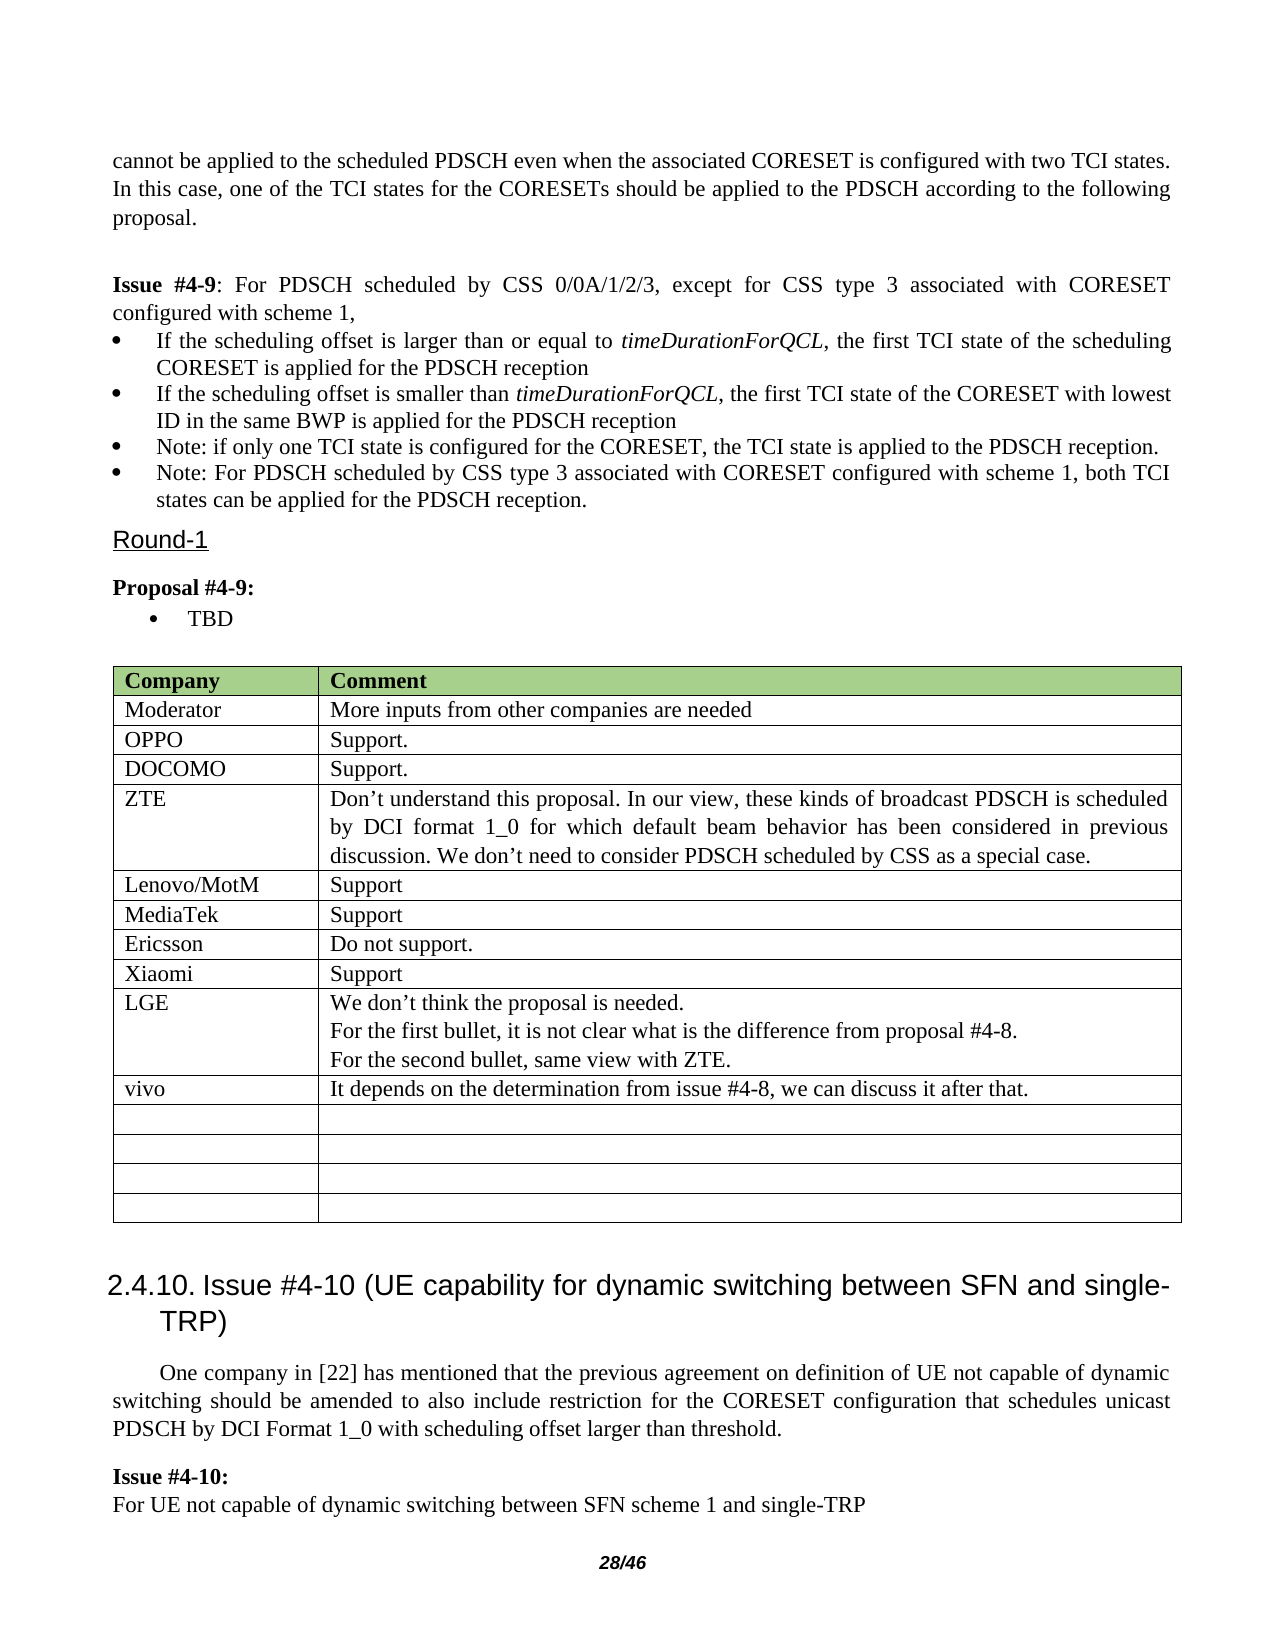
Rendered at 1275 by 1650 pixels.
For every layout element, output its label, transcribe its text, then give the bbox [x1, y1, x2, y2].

list If the scheduling offset is smaller than timeDurationForQCL, the first TCI state of the CORESET with lowest ID in the same BWP is applied for the PDSCH reception [112, 380, 1172, 433]
table_cell [114, 1105, 318, 1133]
table_cell Moderator [114, 696, 318, 725]
table_cell [114, 1135, 318, 1163]
table_cell ZTE [114, 785, 318, 870]
text Issue #4-10: [112, 1463, 1172, 1489]
table_cell Support [319, 960, 1181, 988]
table_cell Support [319, 871, 1181, 900]
list If the scheduling offset is larger than or equal to timeDurationForQCL, the first TCI state of the scheduling CORESET is applied for the PDSCH reception [112, 328, 1172, 380]
table_cell Support. [319, 726, 1181, 754]
table_cell [319, 1164, 1181, 1192]
table_cell [319, 1194, 1181, 1222]
table_cell [114, 1164, 318, 1192]
table_header Comment [319, 667, 1181, 695]
table_cell OPPO [114, 726, 318, 754]
table_cell LGE [114, 989, 318, 1074]
subtitle Issue #4-10 (UE capability for dynamic switching between SFN and single-TRP) [107, 1268, 1172, 1337]
table_cell Don’t understand this proposal. In our view, these kinds of broadcast PDSCH is scheduled by DCI format 1_0 for which default beam behavior has been considered in previous discussion. We don’t need to consider PDSCH scheduled by CSS as a special case. [319, 785, 1181, 870]
table_cell Lenovo/MotM [114, 871, 318, 900]
text Issue #4-9: For PDSCH scheduled by CSS 0/0A/1/2/3, except for CSS type 3 associated with CORESET configured with scheme 1, [112, 271, 1172, 326]
list TBD [150, 605, 1172, 631]
table_cell Support [319, 901, 1181, 929]
table_cell DOCOMO [114, 755, 318, 784]
table_cell MediaTek [114, 901, 318, 929]
list Note: For PDSCH scheduled by CSS type 3 associated with CORESET configured with scheme 1, both TCI states can be applied for the PDSCH reception. [112, 459, 1172, 512]
list Note: if only one TCI state is configured for the CORESET, the TCI state is applied to the PDSCH reception. [112, 433, 1172, 459]
table_cell We don’t think the proposal is needed. For the first bullet, it is not clear what is the difference from proposal #4-8. For the second bullet, same view with ZTE. [319, 989, 1181, 1074]
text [112, 147, 1172, 230]
text Proposal #4-9: [112, 574, 1172, 601]
table_cell Do not support. [319, 930, 1181, 959]
table_cell vivo [114, 1076, 318, 1104]
table_cell Ericsson [114, 930, 318, 959]
text One company in [22] has mentioned that the previous agreement on definition of UE not capable of dynamic switching should be amended to also include restriction for the CORESET configuration that schedules unicast PDSCH by DCI Format 1_0 with scheduling offset larger than threshold. [112, 1359, 1172, 1442]
table_cell More inputs from other companies are needed [319, 696, 1181, 725]
table_cell [114, 1194, 318, 1222]
table_cell [319, 1105, 1181, 1133]
table_header Company [114, 667, 318, 695]
table_cell It depends on the determination from issue #4-8, we can discuss it after that. [319, 1076, 1181, 1104]
subtitle Round-1 [112, 524, 1172, 553]
text For UE not capable of dynamic switching between SFN scheme 1 and single-TRP [112, 1491, 1172, 1517]
table_cell Support. [319, 755, 1181, 784]
table_cell Xiaomi [114, 960, 318, 988]
table_cell [319, 1135, 1181, 1163]
